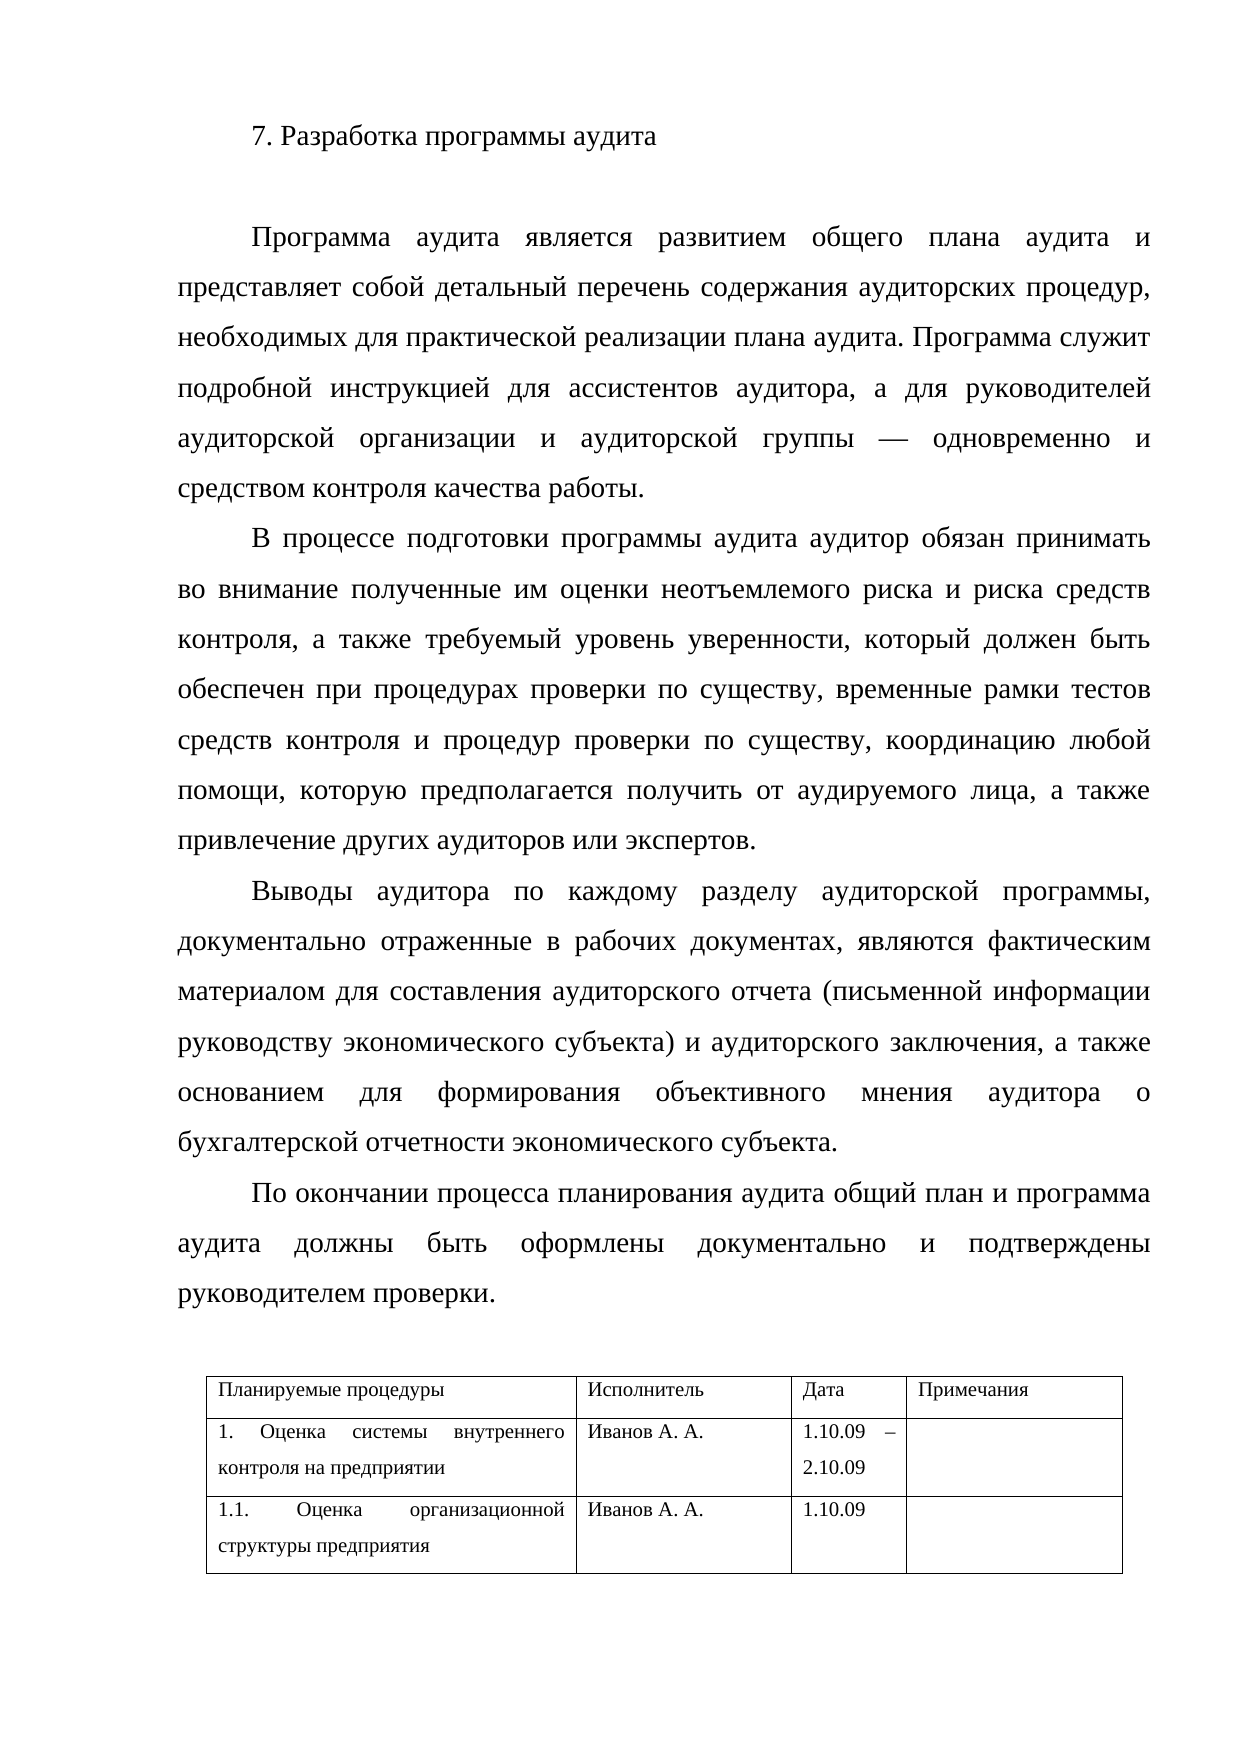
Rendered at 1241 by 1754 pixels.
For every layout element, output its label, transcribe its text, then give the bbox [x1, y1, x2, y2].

table_header Дата [792, 1377, 906, 1418]
table_cell 1.1. Оценка организационной структуры предприятия [207, 1497, 576, 1573]
table_cell [907, 1419, 1122, 1496]
text В процессе подготовки программы аудита аудитор обязан принимать во внимание полученные им оценки неотъемлемого риска и риска средств контроля, а также требуемый уровень уверенности, который должен быть обеспечен при процедурах проверки по существу, временные рамки тестов средств контроля и процедур проверки по существу, координацию любой помощи, которую предполагается получить от аудируемого лица, а также привлечение других аудиторов или экспертов. [177, 521, 1152, 856]
table_header Примечания [907, 1377, 1122, 1418]
table_cell 1.10.09 – 2.10.09 [792, 1419, 906, 1496]
text По окончании процесса планирования аудита общий план и программа аудита должны быть оформлены документально и подтверждены руководителем проверки. [177, 1175, 1152, 1309]
text Выводы аудитора по каждому разделу аудиторской программы, документально отраженные в рабочих документах, являются фактическим материалом для составления аудиторского отчета (письменной информации руководству экономического субъекта) и аудиторского заключения, а также основанием для формирования объективного мнения аудитора о бухгалтерской отчетности экономического субъекта. [177, 873, 1152, 1158]
text 7. Разработка программы аудита [177, 118, 1152, 152]
text Программа аудита является развитием общего плана аудита и представляет собой детальный перечень содержания аудиторских процедур, необходимых для практической реализации плана аудита. Программа служит подробной инструкцией для ассистентов аудитора, а для руководителей аудиторской организации и аудиторской группы — одновременно и средством контроля качества работы. [177, 219, 1152, 504]
table_cell Иванов А. А. [577, 1419, 791, 1496]
table_cell Иванов А. А. [577, 1497, 791, 1573]
table_cell 1.10.09 [792, 1497, 906, 1573]
table_header Исполнитель [577, 1377, 791, 1418]
table_header Планируемые процедуры [207, 1377, 576, 1418]
table_cell 1. Оценка системы внутреннего контроля на предприятии [207, 1419, 576, 1496]
table_cell [907, 1497, 1122, 1573]
